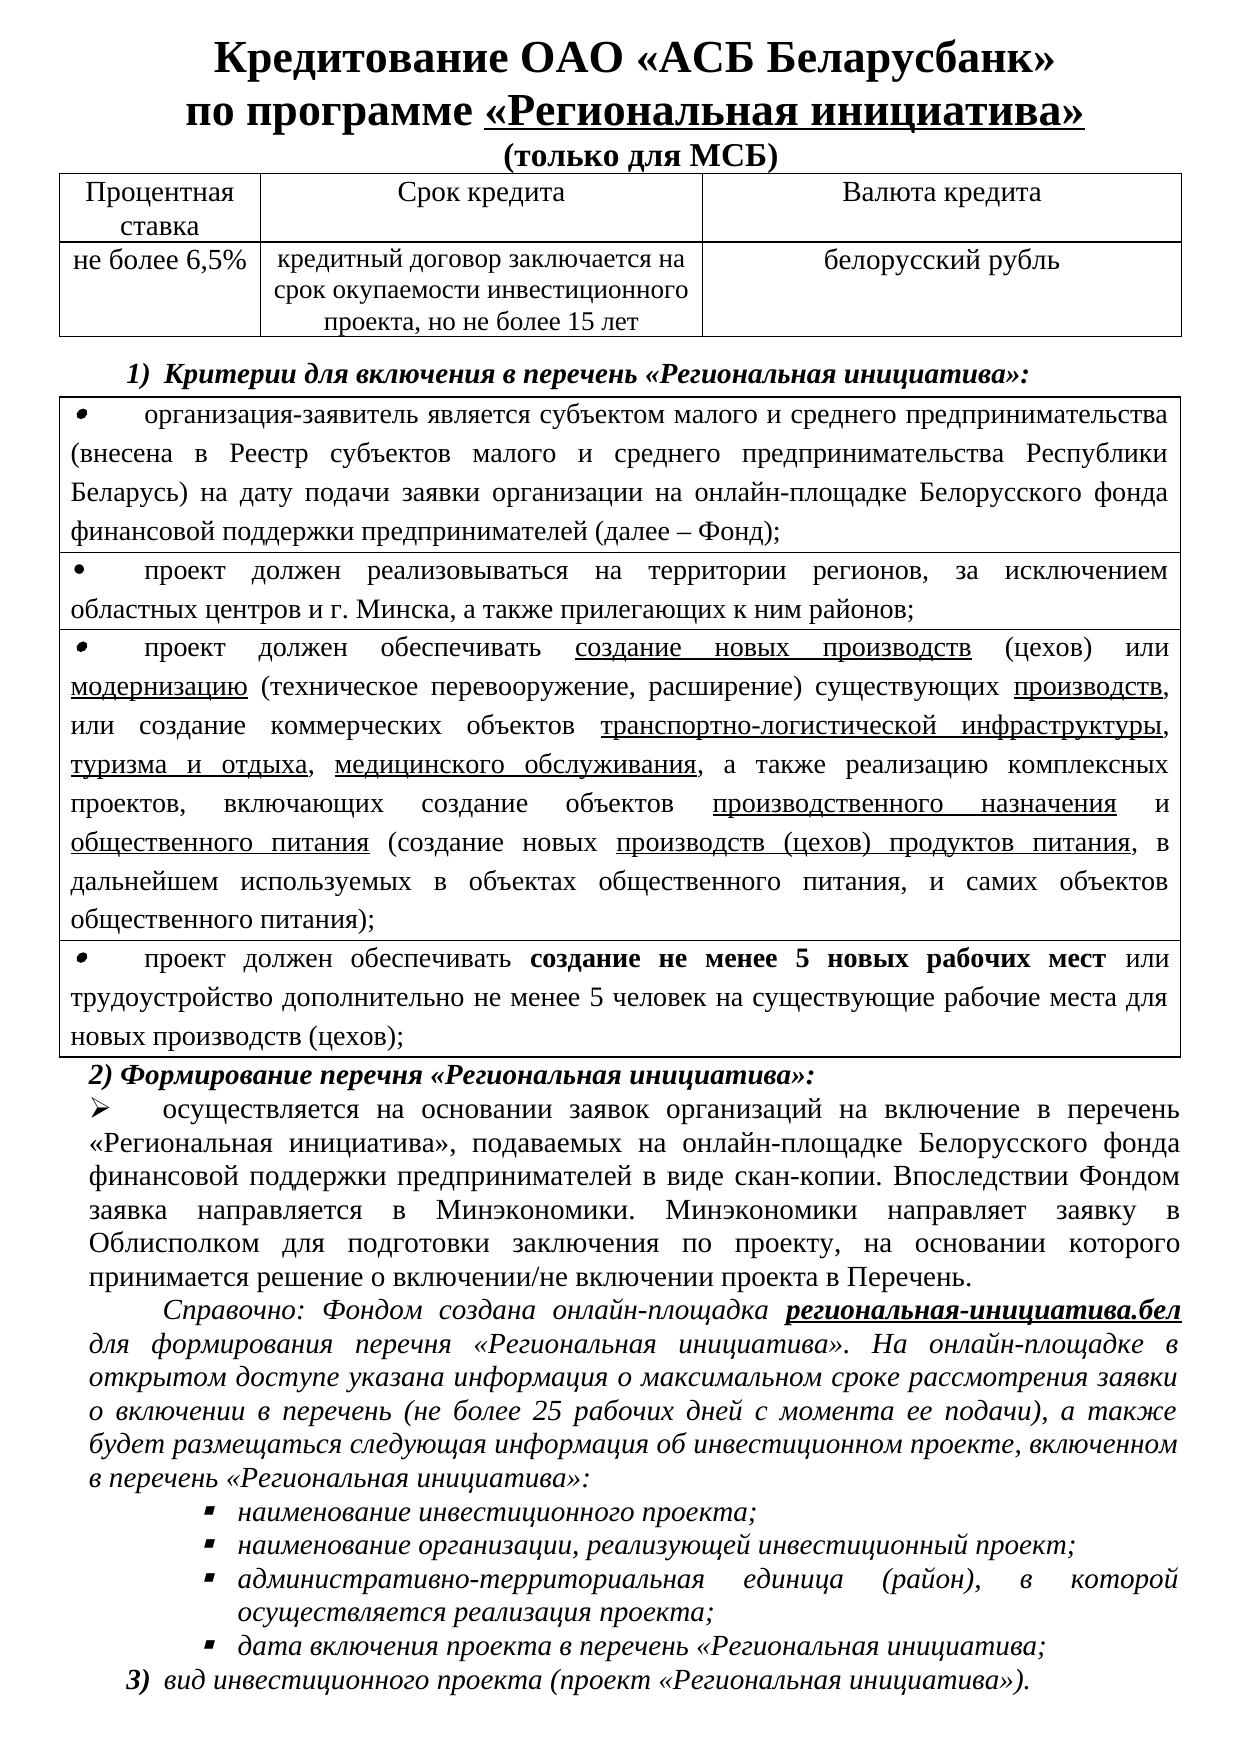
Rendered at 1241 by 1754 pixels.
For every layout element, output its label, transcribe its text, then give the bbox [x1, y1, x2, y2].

table_header Срок кредита [261, 174, 702, 241]
list вид инвестиционного проекта (проект «Региональная инициатива»). [126, 1662, 1181, 1695]
text 2) Формирование перечня «Региональная инициатива»: [89, 1058, 1181, 1091]
list дата включения проекта в перечень «Региональная инициатива; [200, 1628, 1181, 1662]
list наименование организации, реализующей инвестиционный проект; [200, 1527, 1181, 1561]
table_header Валюта кредита [703, 174, 1181, 241]
list Критерии для включения в перечень «Региональная инициатива»: [126, 356, 1181, 390]
list административно-территориальная единица (район), в которой осуществляется реализация проекта; [200, 1561, 1181, 1628]
text Кредитование ОАО «АСБ Беларусбанк» [89, 29, 1181, 82]
table_cell не более 6,5% [60, 243, 260, 336]
table_header Процентная ставка [60, 174, 260, 241]
table_cell белорусский рубль [703, 243, 1181, 336]
table_cell проект должен обеспечивать создание новых производств (цехов) или модернизацию (техническое перевооружение, расширение) существующих производств, или создание коммерческих объектов транспортно-логистической инфраструктуры, туризма и отдыха, медицинского обслуживания, а также реализацию комплексных проектов, включающих создание объектов производственного назначения и общественного питания (создание новых производств (цехов) продуктов питания, в дальнейшем используемых в объектах общественного питания, и самих объектов общественного питания); [60, 630, 1180, 940]
table_header организация-заявитель является субъектом малого и среднего предпринимательства (внесена в Реестр субъектов малого и среднего предпринимательства Республики Беларусь) на дату подачи заявки организации на онлайн-площадке Белорусского фонда финансовой поддержки предпринимателей (далее – Фонд); [60, 398, 1180, 552]
table_cell проект должен обеспечивать создание не менее 5 новых рабочих мест или трудоустройство дополнительно не менее 5 человек на существующие рабочие места для новых производств (цехов); [60, 941, 1180, 1056]
text Справочно: Фондом создана онлайн-площадка региональная-инициатива.бел для формирования перечня «Региональная инициатива». На онлайн-площадке в открытом доступе указана информация о максимальном сроке рассмотрения заявки о включении в перечень (не более 25 рабочих дней с момента ее подачи), а также будет размещаться следующая информация об инвестиционном проекте, включенном в перечень «Региональная инициатива»: [89, 1292, 1181, 1494]
text (только для МСБ) [89, 135, 1181, 173]
table_cell проект должен реализовываться на территории регионов, за исключением областных центров и г. Минска, а также прилегающих к ним районов; [60, 553, 1180, 629]
text по программе «Региональная инициатива» [89, 82, 1181, 135]
list наименование инвестиционного проекта; [200, 1494, 1181, 1527]
table_cell кредитный договор заключается на срок окупаемости инвестиционного проекта, но не более 15 лет [261, 243, 702, 336]
list осуществляется на основании заявок организаций на включение в перечень «Региональная инициатива», подаваемых на онлайн-площадке Белорусского фонда финансовой поддержки предпринимателей в виде скан-копии. Впоследствии Фондом заявка направляется в Минэкономики. Минэкономики направляет заявку в Облисполком для подготовки заключения по проекту, на основании которого принимается решение о включении/не включении проекта в Перечень. [89, 1091, 1181, 1292]
